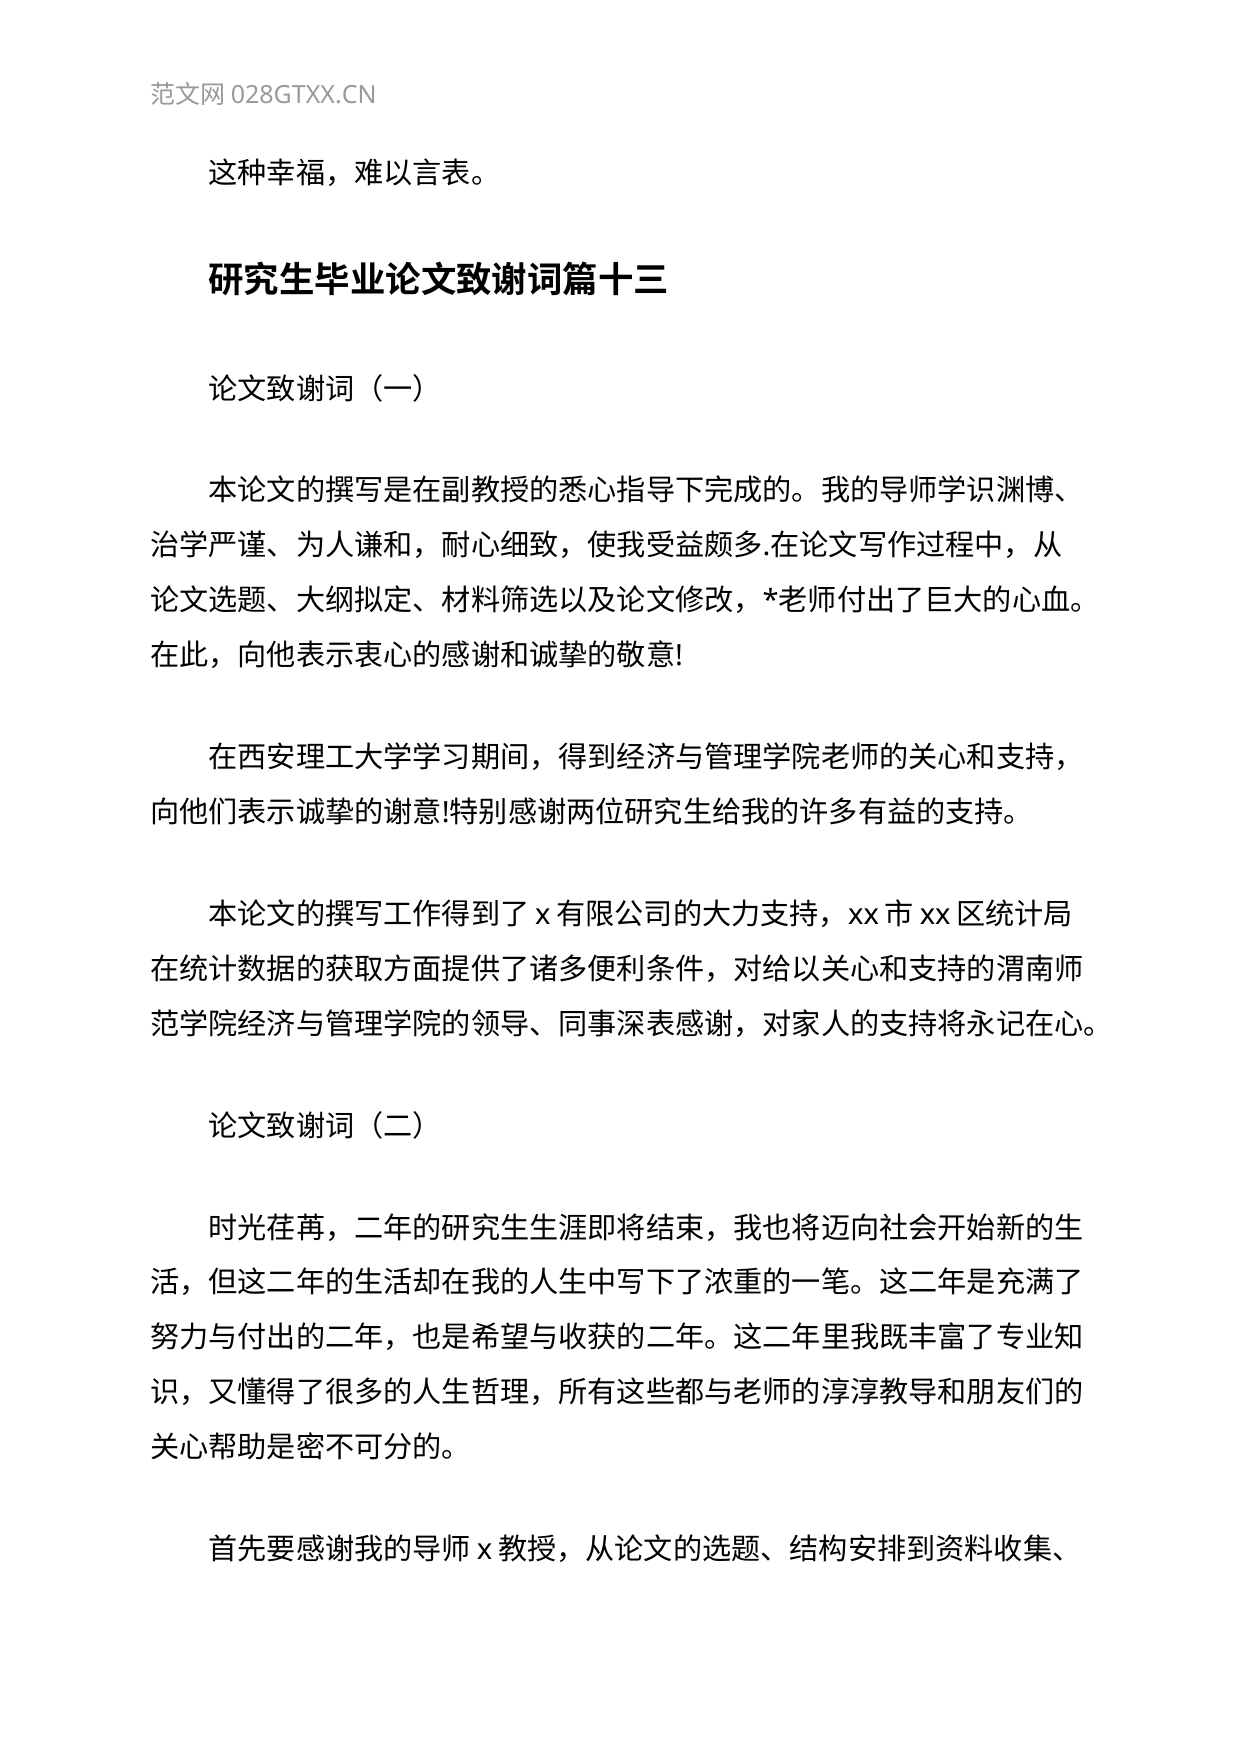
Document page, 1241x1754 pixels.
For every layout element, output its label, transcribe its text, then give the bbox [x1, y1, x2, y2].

text 论文致谢词（一） [150, 365, 1090, 407]
text 本论文的撰写是在副教授的悉心指导下完成的。我的导师学识渊博、治学严谨、为人谦和，耐心细致，使我受益颇多.在论文写作过程中，从论文选题、大纲拟定、材料筛选以及论文修改，*老师付出了巨大的心血。在此，向他表示衷心的感谢和诚挚的敬意! [150, 467, 1090, 674]
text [150, 1526, 1090, 1568]
text 论文致谢词（二） [150, 1102, 1090, 1145]
text 在西安理工大学学习期间，得到经济与管理学院老师的关心和支持，向他们表示诚挚的谢意!特别感谢两位研究生给我的许多有益的支持。 [150, 734, 1090, 831]
text 时光荏苒，二年的研究生生涯即将结束，我也将迈向社会开始新的生活，但这二年的生活却在我的人生中写下了浓重的一笔。这二年是充满了努力与付出的二年，也是希望与收获的二年。这二年里我既丰富了专业知识，又懂得了很多的人生哲理，所有这些都与老师的淳淳教导和朋友们的关心帮助是密不可分的。 [150, 1204, 1090, 1466]
text 本论文的撰写工作得到了x有限公司的大力支持，xx市xx区统计局在统计数据的获取方面提供了诸多便利条件，对给以关心和支持的渭南师范学院经济与管理学院的领导、同事深表感谢，对家人的支持将永记在心。 [150, 891, 1090, 1043]
text 这种幸福，难以言表。 [150, 150, 1090, 192]
text 研究生毕业论文致谢词篇十三 [150, 252, 1090, 303]
